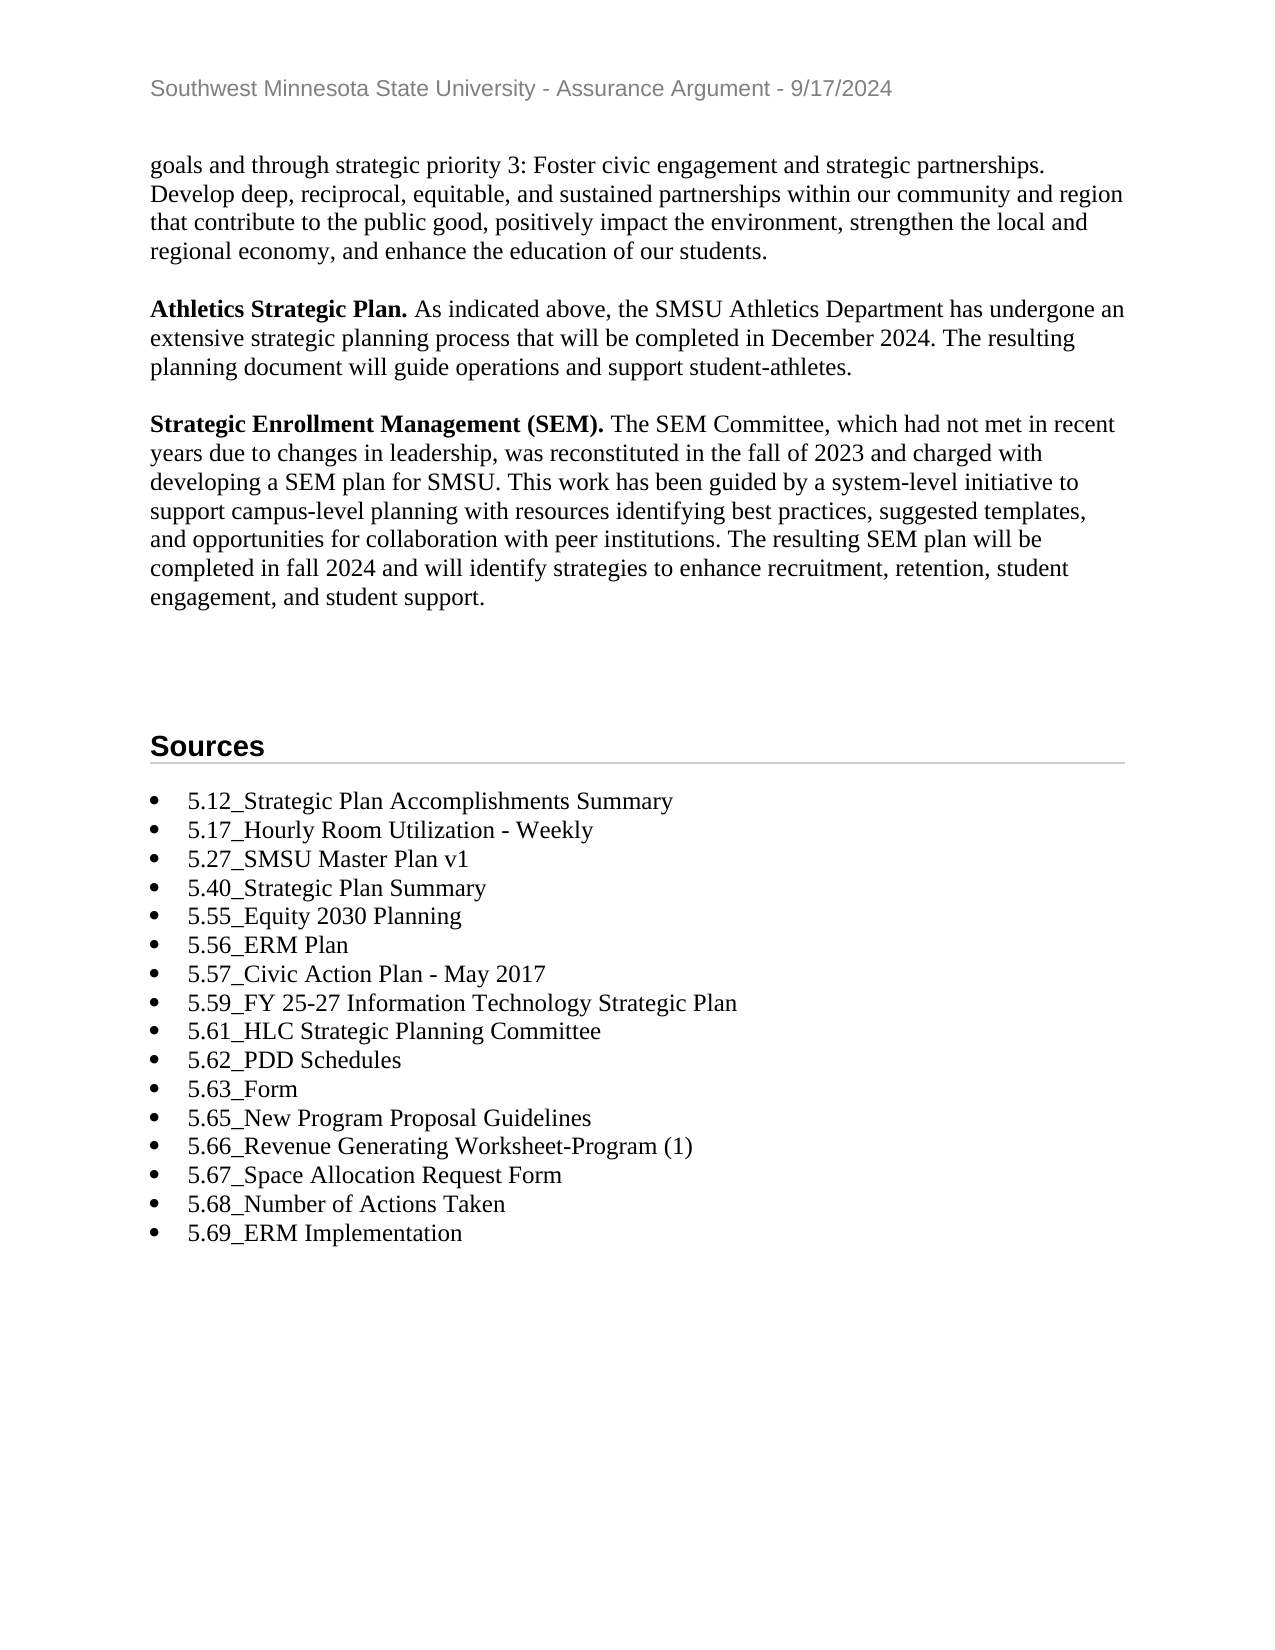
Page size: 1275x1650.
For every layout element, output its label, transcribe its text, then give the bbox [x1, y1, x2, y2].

list 5.57_Civic Action Plan - May 2017 [150, 959, 1125, 988]
list 5.40_Strategic Plan Summary [150, 873, 1125, 901]
list 5.63_Form [150, 1074, 1125, 1103]
list 5.67_Space Allocation Request Form [150, 1160, 1125, 1189]
list 5.65_New Program Proposal Guidelines [150, 1103, 1125, 1131]
list 5.56_ERM Plan [150, 930, 1125, 959]
list 5.12_Strategic Plan Accomplishments Summary [150, 786, 1125, 815]
list 5.55_Equity 2030 Planning [150, 901, 1125, 930]
list 5.59_FY 25-27 Information Technology Strategic Plan [150, 988, 1125, 1016]
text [150, 150, 1125, 265]
text Athletics Strategic Plan. As indicated above, the SMSU Athletics Department has undergone an extensive strategic planning process that will be completed in December 2024. The resulting planning document will guide operations and support student-athletes. [150, 294, 1125, 380]
list 5.69_ERM Implementation [150, 1218, 1125, 1246]
list 5.62_PDD Schedules [150, 1045, 1125, 1074]
list 5.27_SMSU Master Plan v1 [150, 844, 1125, 873]
subtitle Sources [150, 729, 1125, 762]
list 5.61_HLC Strategic Planning Committee [150, 1016, 1125, 1045]
list 5.66_Revenue Generating Worksheet-Program (1) [150, 1131, 1125, 1160]
list 5.17_Hourly Room Utilization - Weekly [150, 815, 1125, 844]
text Strategic Enrollment Management (SEM). The SEM Committee, which had not met in recent years due to changes in leadership, was reconstituted in the fall of 2023 and charged with developing a SEM plan for SMSU. This work has been guided by a system-level initiative to support campus-level planning with resources identifying best practices, suggested templates, and opportunities for collaboration with peer institutions. The resulting SEM plan will be completed in fall 2024 and will identify strategies to enhance recruitment, retention, student engagement, and student support. [150, 409, 1125, 611]
list 5.68_Number of Actions Taken [150, 1189, 1125, 1218]
